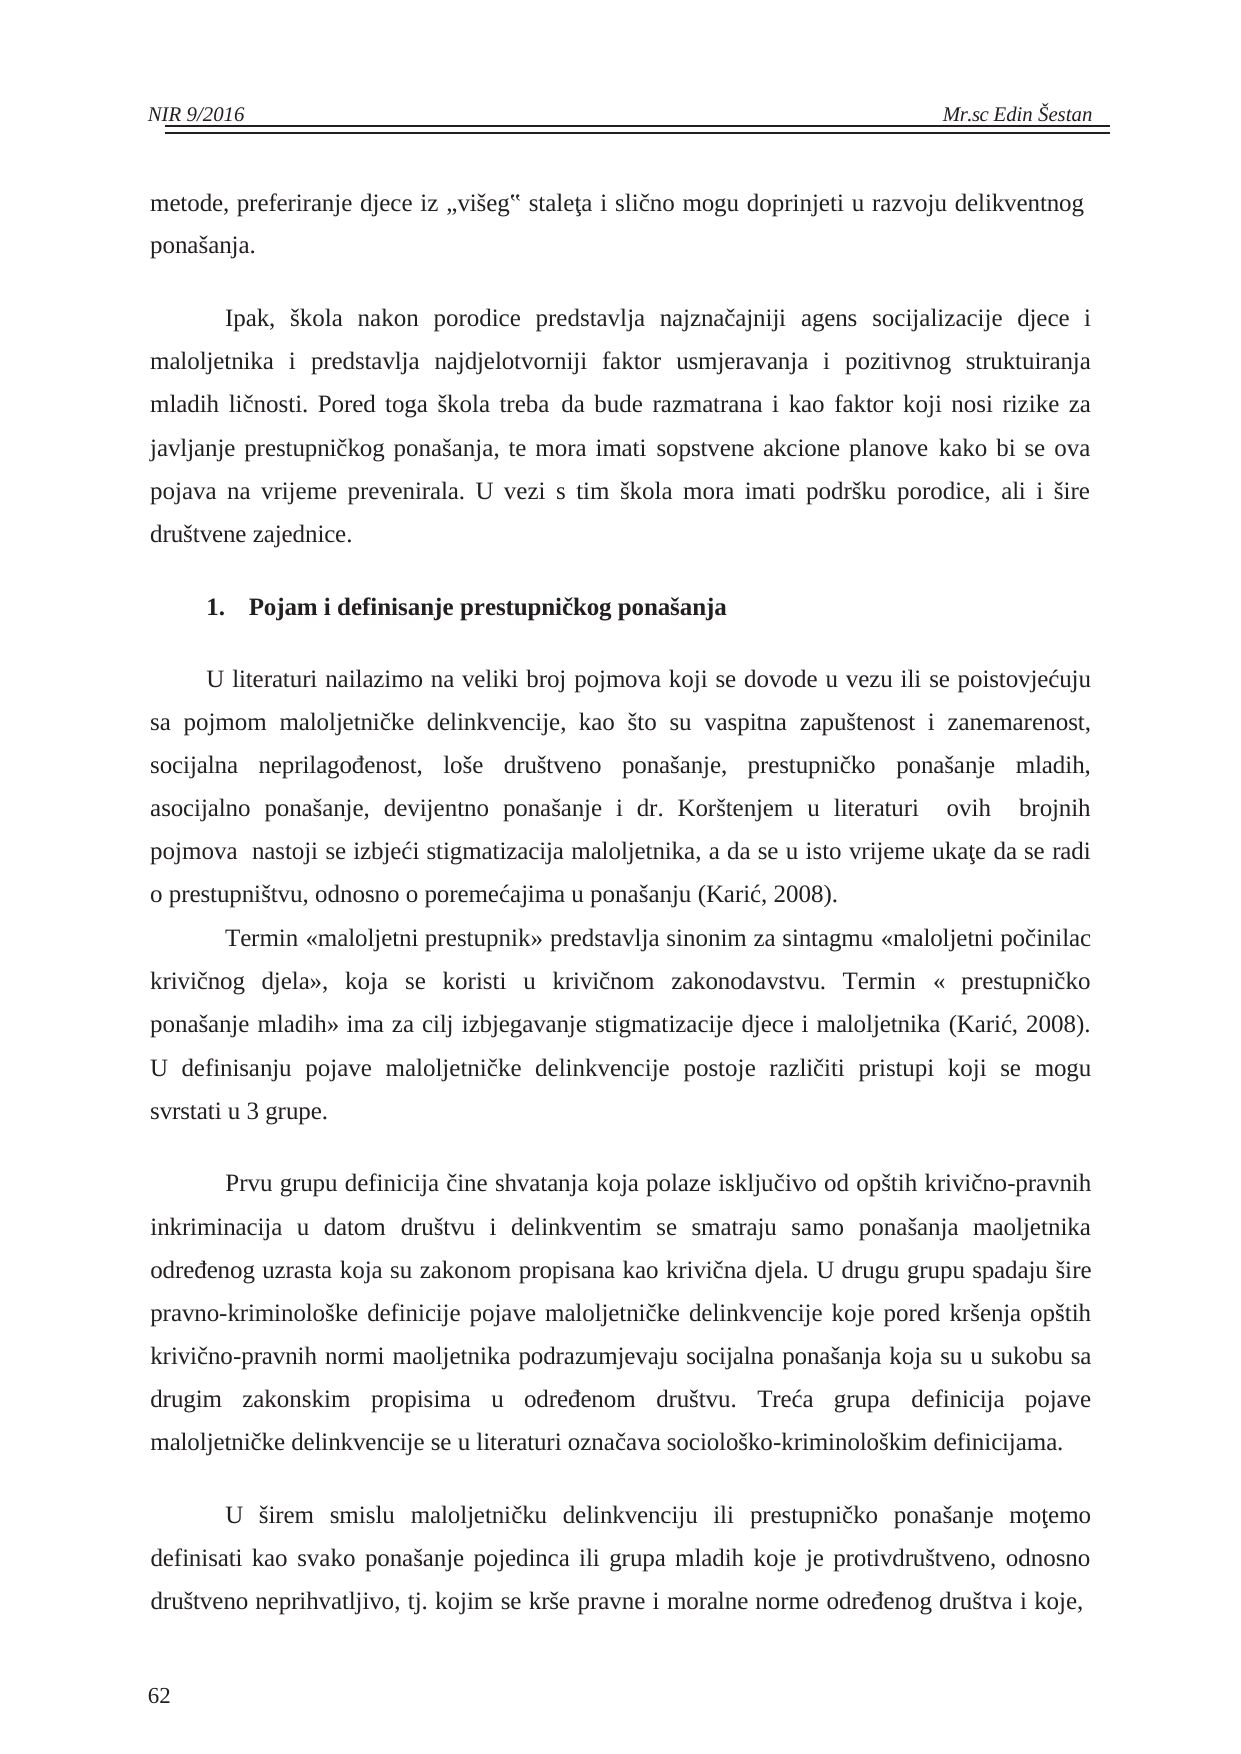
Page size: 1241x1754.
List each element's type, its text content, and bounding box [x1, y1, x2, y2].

text 62 [148, 1682, 1105, 1709]
text NIR 9/2016 Mr.sc Edin Šestan [148, 102, 1105, 126]
text U literaturi nailazimo na veliki broj pojmova koji se dovode u vezu ili se poistovjećuju sa pojmom maloljetničke delinkvencije, kao što su vaspitna zapuštenost i zanemarenost, socijalna neprilagođenost, loše društveno ponašanje, prestupničko ponašanje mladih, asocijalno ponašanje, devijentno ponašanje i dr. Korštenjem u literaturi ovih brojnih pojmova nastoji se izbjeći stigmatizacija maloljetnika, a da se u isto vrijeme ukaţe da se radi o prestupništvu, odnosno o poremećajima u ponašanju (Karić, 2008). [150, 664, 1091, 908]
text Prvu grupu definicija čine shvatanja koja polaze isključivo od opštih krivično-pravnih inkriminacija u datom društvu i delinkventim se smatraju samo ponašanja maoljetnika određenog uzrasta koja su zakonom propisana kao krivična djela. U drugu grupu spadaju šire pravno-kriminološke definicije pojave maloljetničke delinkvencije koje pored kršenja opštih krivično-pravnih normi maoljetnika podrazumjevaju socijalna ponašanja koja su u sukobu sa drugim zakonskim propisima u određenom društvu. Treća grupa definicija pojave maloljetničke delinkvencije se u literaturi označava sociološko-kriminološkim definicijama. [150, 1168, 1091, 1456]
subtitle Pojam i definisanje prestupničkog ponašanja [206, 592, 1105, 621]
text Ipak, škola nakon porodice predstavlja najznačajniji agens socijalizacije djece i maloljetnika i predstavlja najdjelotvorniji faktor usmjeravanja i pozitivnog struktuiranja mladih ličnosti. Pored toga škola treba da bude razmatrana i kao faktor koji nosi rizike za javljanje prestupničkog ponašanja, te mora imati sopstvene akcione planove kako bi se ova pojava na vrijeme prevenirala. U vezi s tim škola mora imati podršku porodice, ali i šire društvene zajednice. [150, 303, 1091, 548]
text U širem smislu maloljetničku delinkvenciju ili prestupničko ponašanje moţemo definisati kao svako ponašanje pojedinca ili grupa mladih koje je protivdruštveno, odnosno društveno neprihvatljivo, tj. kojim se krše pravne i moralne norme određenog društva i koje, [150, 1500, 1091, 1615]
text Termin «maloljetni prestupnik» predstavlja sinonim za sintagmu «maloljetni počinilac krivičnog djela», koja se koristi u krivičnom zakonodavstvu. Termin « prestupničko ponašanje mladih» ima za cilj izbjegavanje stigmatizacije djece i maloljetnika (Karić, 2008). U definisanju pojave maloljetničke delinkvencije postoje različiti pristupi koji se mogu svrstati u 3 grupe. [150, 923, 1091, 1124]
text metode, preferiranje djece iz „višeg‟ staleţa i slično mogu doprinjeti u razvoju delikventnog ponašanja. [150, 188, 1091, 259]
